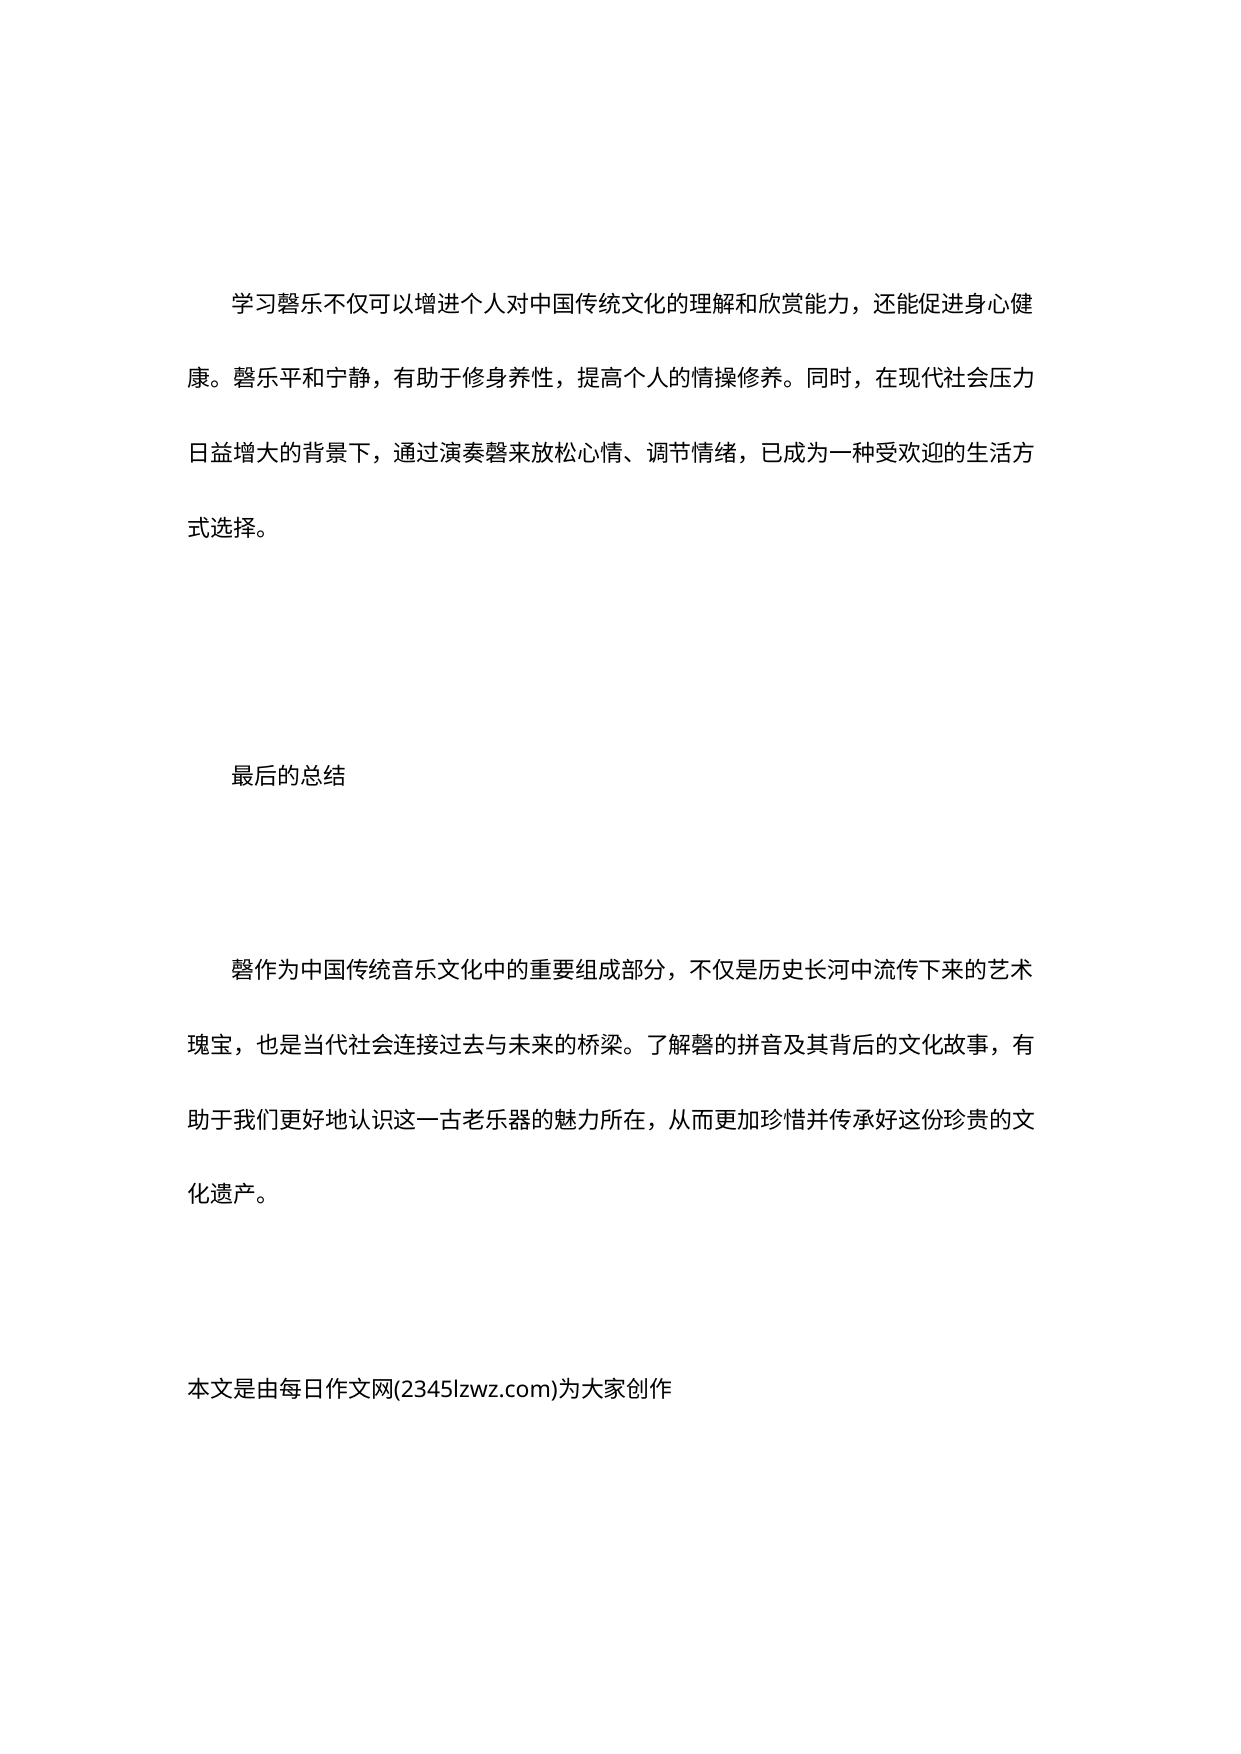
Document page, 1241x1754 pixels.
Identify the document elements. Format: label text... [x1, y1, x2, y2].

text 本文是由每日作文网(2345lzwz.com)为大家创作 [187, 1354, 1053, 1419]
text 最后的总结 [187, 742, 1053, 807]
text 学习磬乐不仅可以增进个人对中国传统文化的理解和欣赏能力，还能促进身心健康。磬乐平和宁静，有助于修身养性，提高个人的情操修养。同时，在现代社会压力日益增大的背景下，通过演奏磬来放松心情、调节情绪，已成为一种受欢迎的生活方式选择。 [187, 270, 1053, 559]
text 磬作为中国传统音乐文化中的重要组成部分，不仅是历史长河中流传下来的艺术瑰宝，也是当代社会连接过去与未来的桥梁。了解磬的拼音及其背后的文化故事，有助于我们更好地认识这一古老乐器的魅力所在，从而更加珍惜并传承好这份珍贵的文化遗产。 [187, 936, 1053, 1225]
